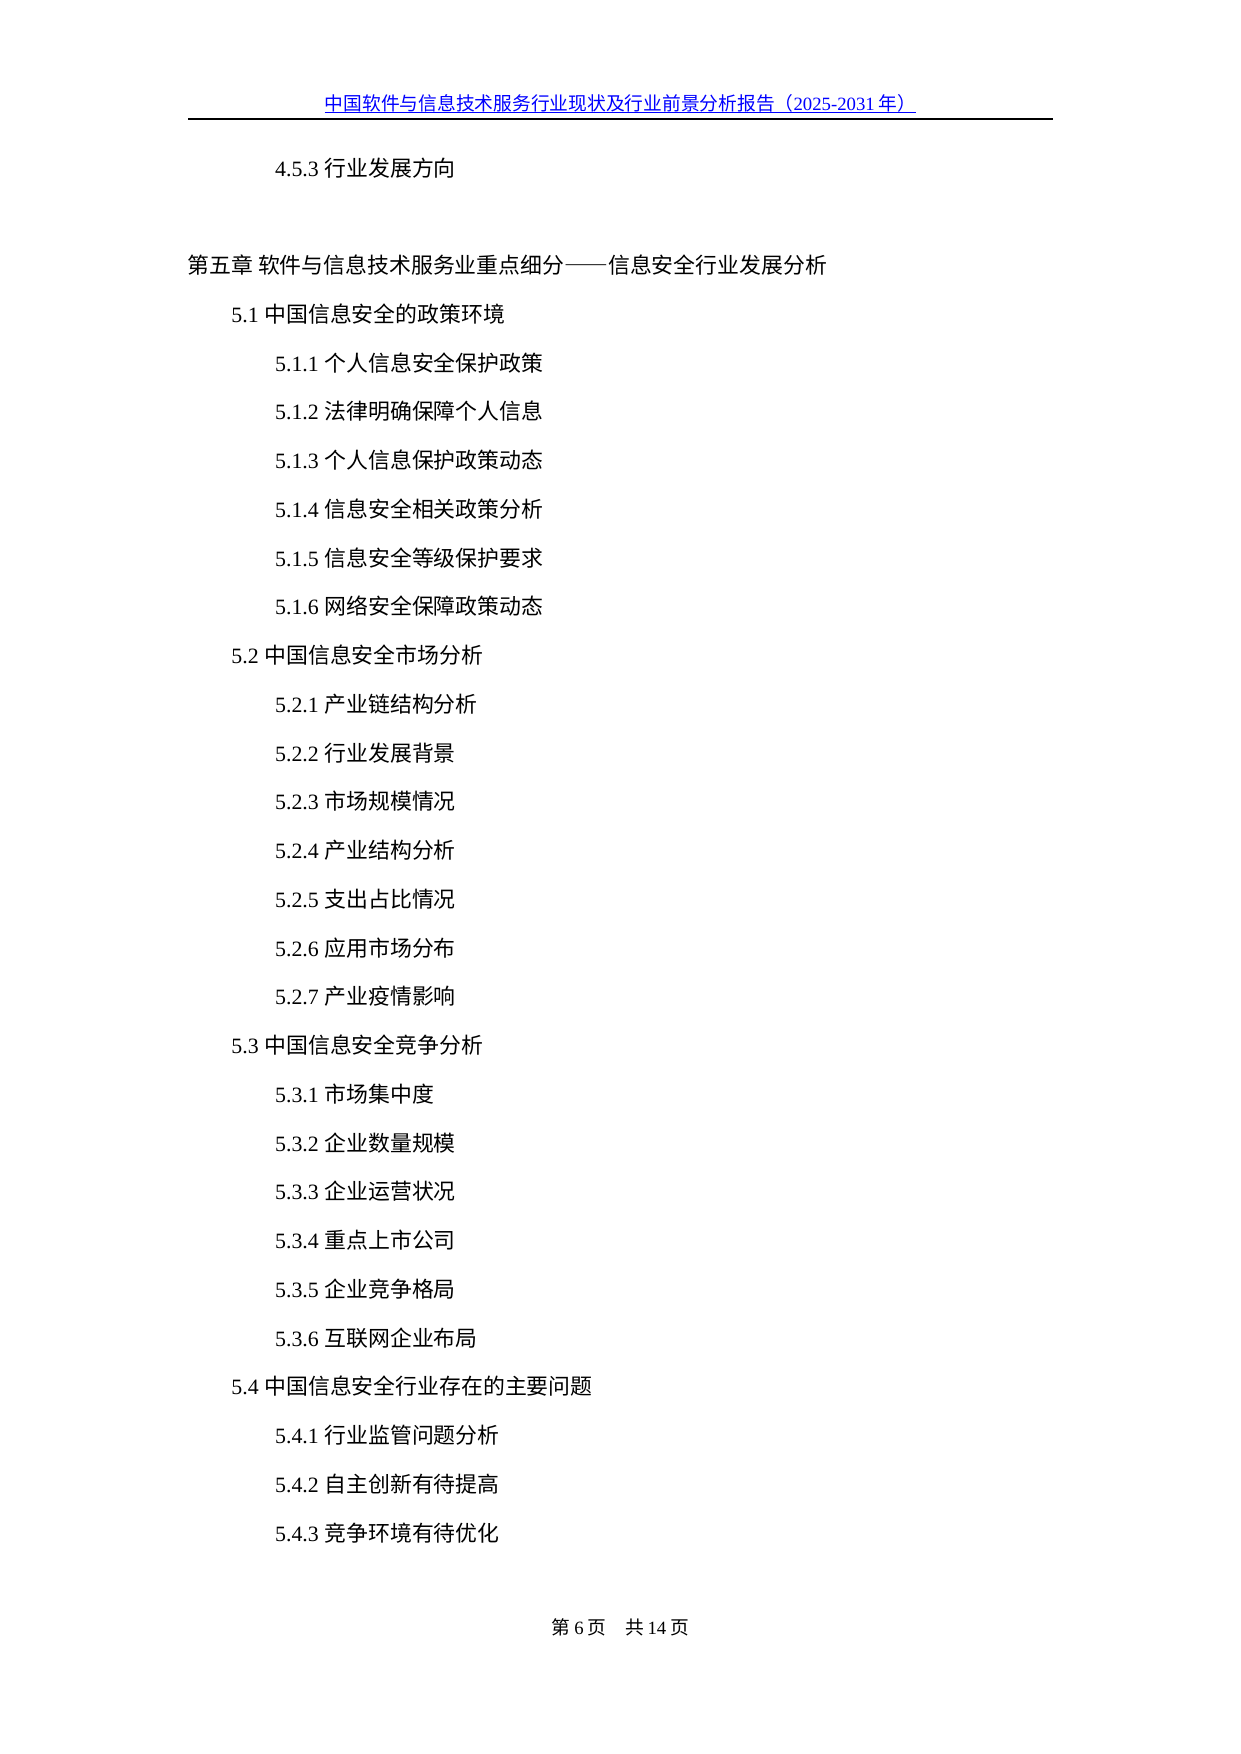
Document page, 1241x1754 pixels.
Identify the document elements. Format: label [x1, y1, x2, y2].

text [187, 150, 1053, 1548]
